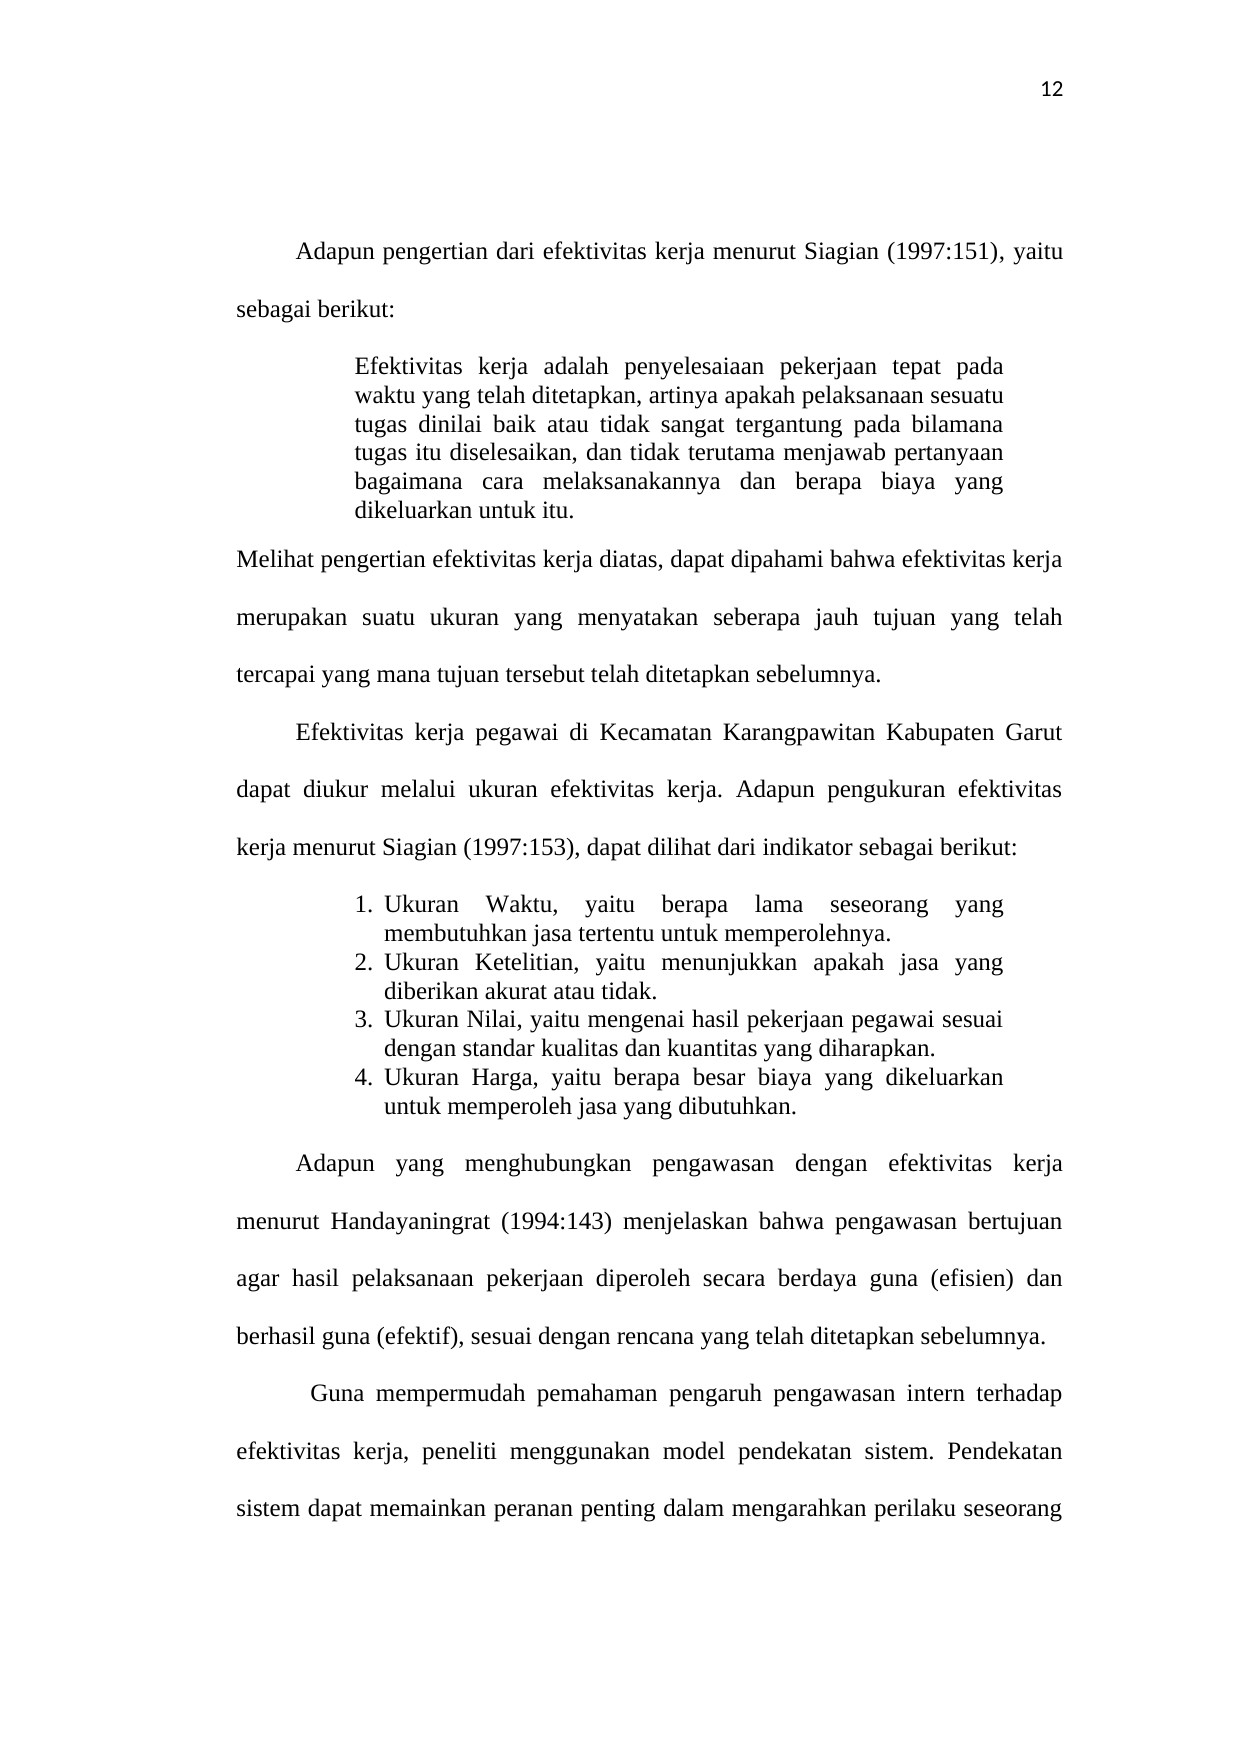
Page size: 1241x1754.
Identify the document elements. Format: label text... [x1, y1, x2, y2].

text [236, 1378, 1063, 1522]
text Adapun yang menghubungkan pengawasan dengan efektivitas kerja menurut Handayaningrat (1994:143) menjelaskan bahwa pengawasan bertujuan agar hasil pelaksanaan pekerjaan diperoleh secara berdaya guna (efisien) dan berhasil guna (efektif), sesuai dengan rencana yang telah ditetapkan sebelumnya. [236, 1148, 1063, 1349]
text Efektivitas kerja adalah penyelesaiaan pekerjaan tepat pada waktu yang telah ditetapkan, artinya apakah pelaksanaan sesuatu tugas dinilai baik atau tidak sangat tergantung pada bilamana tugas itu diselesaikan, dan tidak terutama menjawab pertanyaan bagaimana cara melaksanakannya dan berapa biaya yang dikeluarkan untuk itu. [354, 351, 1004, 524]
list Ukuran Ketelitian, yaitu menunjukkan apakah jasa yang diberikan akurat atau tidak. [354, 947, 1004, 1004]
list Ukuran Harga, yaitu berapa besar biaya yang dikeluarkan untuk memperoleh jasa yang dibutuhkan. [354, 1062, 1004, 1119]
list Ukuran Nilai, yaitu mengenai hasil pekerjaan pegawai sesuai dengan standar kualitas dan kuantitas yang diharapkan. [354, 1004, 1004, 1062]
text Efektivitas kerja pegawai di Kecamatan Karangpawitan Kabupaten Garut dapat diukur melalui ukuran efektivitas kerja. Adapun pengukuran efektivitas kerja menurut Siagian (1997:153), dapat dilihat dari indikator sebagai berikut: [236, 717, 1063, 861]
text Adapun pengertian dari efektivitas kerja menurut Siagian (1997:151), yaitu sebagai berikut: [236, 236, 1063, 322]
list Ukuran Waktu, yaitu berapa lama seseorang yang membutuhkan jasa tertentu untuk memperolehnya. [354, 889, 1004, 947]
text Melihat pengertian efektivitas kerja diatas, dapat dipahami bahwa efektivitas kerja merupakan suatu ukuran yang menyatakan seberapa jauh tujuan yang telah tercapai yang mana tujuan tersebut telah ditetapkan sebelumnya. [236, 544, 1063, 688]
